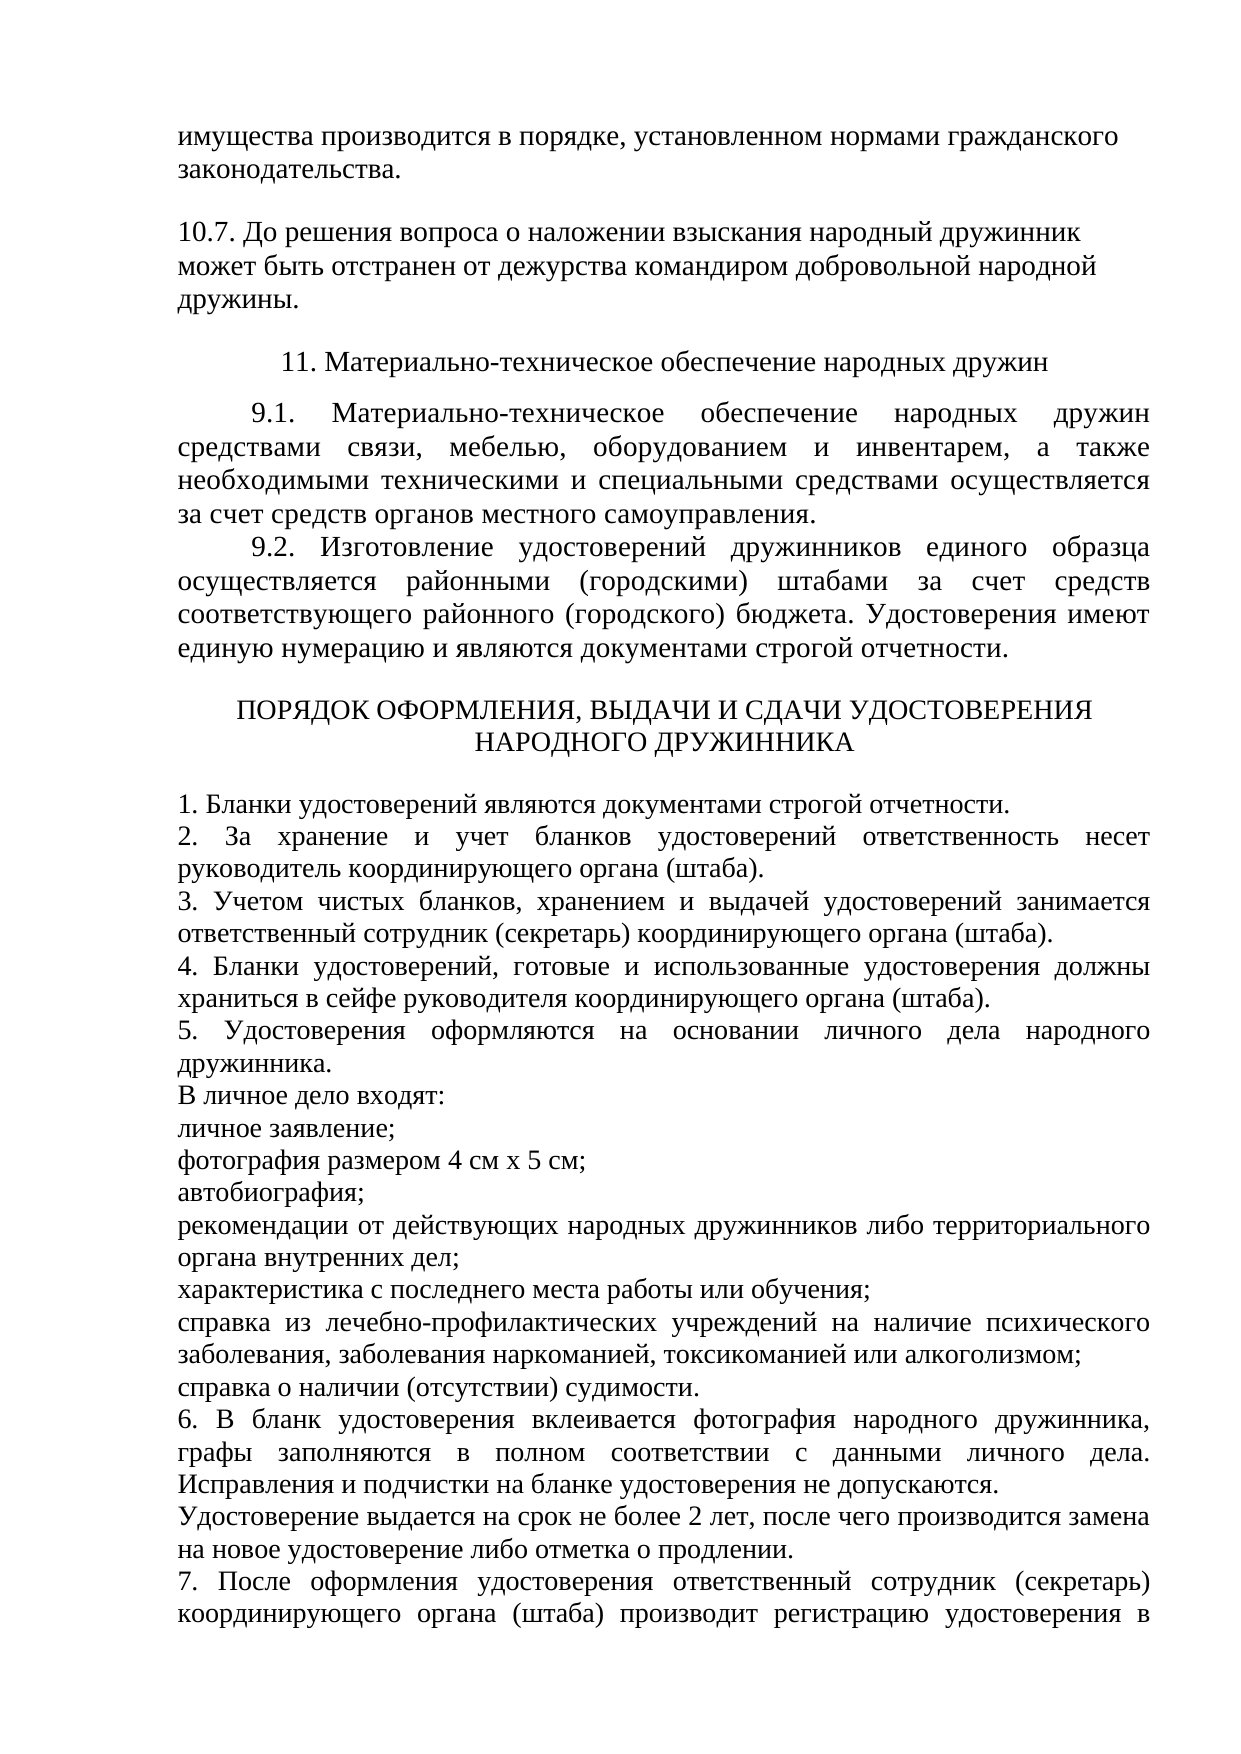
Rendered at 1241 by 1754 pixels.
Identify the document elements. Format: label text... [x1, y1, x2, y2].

text В личное дело входят: [177, 1078, 1152, 1111]
text характеристика с последнего места работы или обучения; [177, 1273, 1152, 1305]
text справка из лечебно-профилактических учреждений на наличие психического заболевания, заболевания наркоманией, токсикоманией или алкоголизмом; [177, 1305, 1152, 1370]
text рекомендации от действующих народных дружинников либо территориального органа внутренних дел; [177, 1208, 1152, 1273]
text 1. Бланки удостоверений являются документами строгой отчетности. [177, 787, 1152, 819]
text ПОРЯДОК ОФОРМЛЕНИЯ, ВЫДАЧИ И СДАЧИ УДОСТОВЕРЕНИЯ НАРОДНОГО ДРУЖИННИКА [177, 693, 1152, 757]
text справка о наличии (отсутствии) судимости. [177, 1370, 1152, 1402]
text личное заявление; [177, 1111, 1152, 1143]
text 9.1. Материально-техническое обеспечение народных дружин средствами связи, мебелью, оборудованием и инвентарем, а также необходимыми техническими и специальными средствами осуществляется за счет средств органов местного самоуправления. [177, 395, 1152, 529]
text 6. В бланк удостоверения вклеивается фотография народного дружинника, графы заполняются в полном соответствии с данными личного дела. Исправления и подчистки на бланке удостоверения не допускаются. [177, 1402, 1152, 1499]
text фотография размером 4 см x 5 см; [177, 1143, 1152, 1175]
text 9.2. Изготовление удостоверений дружинников единого образца осуществляется районными (городскими) штабами за счет средств соответствующего районного (городского) бюджета. Удостоверения имеют единую нумерацию и являются документами строгой отчетности. [177, 529, 1152, 663]
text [177, 1564, 1152, 1629]
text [177, 118, 1152, 185]
text 2. За хранение и учет бланков удостоверений ответственность несет руководитель координирующего органа (штаба). [177, 819, 1152, 884]
text 10.7. До решения вопроса о наложении взыскания народный дружинник может быть отстранен от дежурства командиром добровольной народной дружины. [177, 214, 1152, 315]
text 11. Материально-техническое обеспечение народных дружин [177, 344, 1152, 378]
text 5. Удостоверения оформляются на основании личного дела народного дружинника. [177, 1013, 1152, 1078]
text 4. Бланки удостоверений, готовые и использованные удостоверения должны храниться в сейфе руководителя координирующего органа (штаба). [177, 949, 1152, 1013]
text автобиография; [177, 1175, 1152, 1208]
text 3. Учетом чистых бланков, хранением и выдачей удостоверений занимается ответственный сотрудник (секретарь) координирующего органа (штаба). [177, 884, 1152, 949]
text Удостоверение выдается на срок не более 2 лет, после чего производится замена на новое удостоверение либо отметка о продлении. [177, 1499, 1152, 1564]
